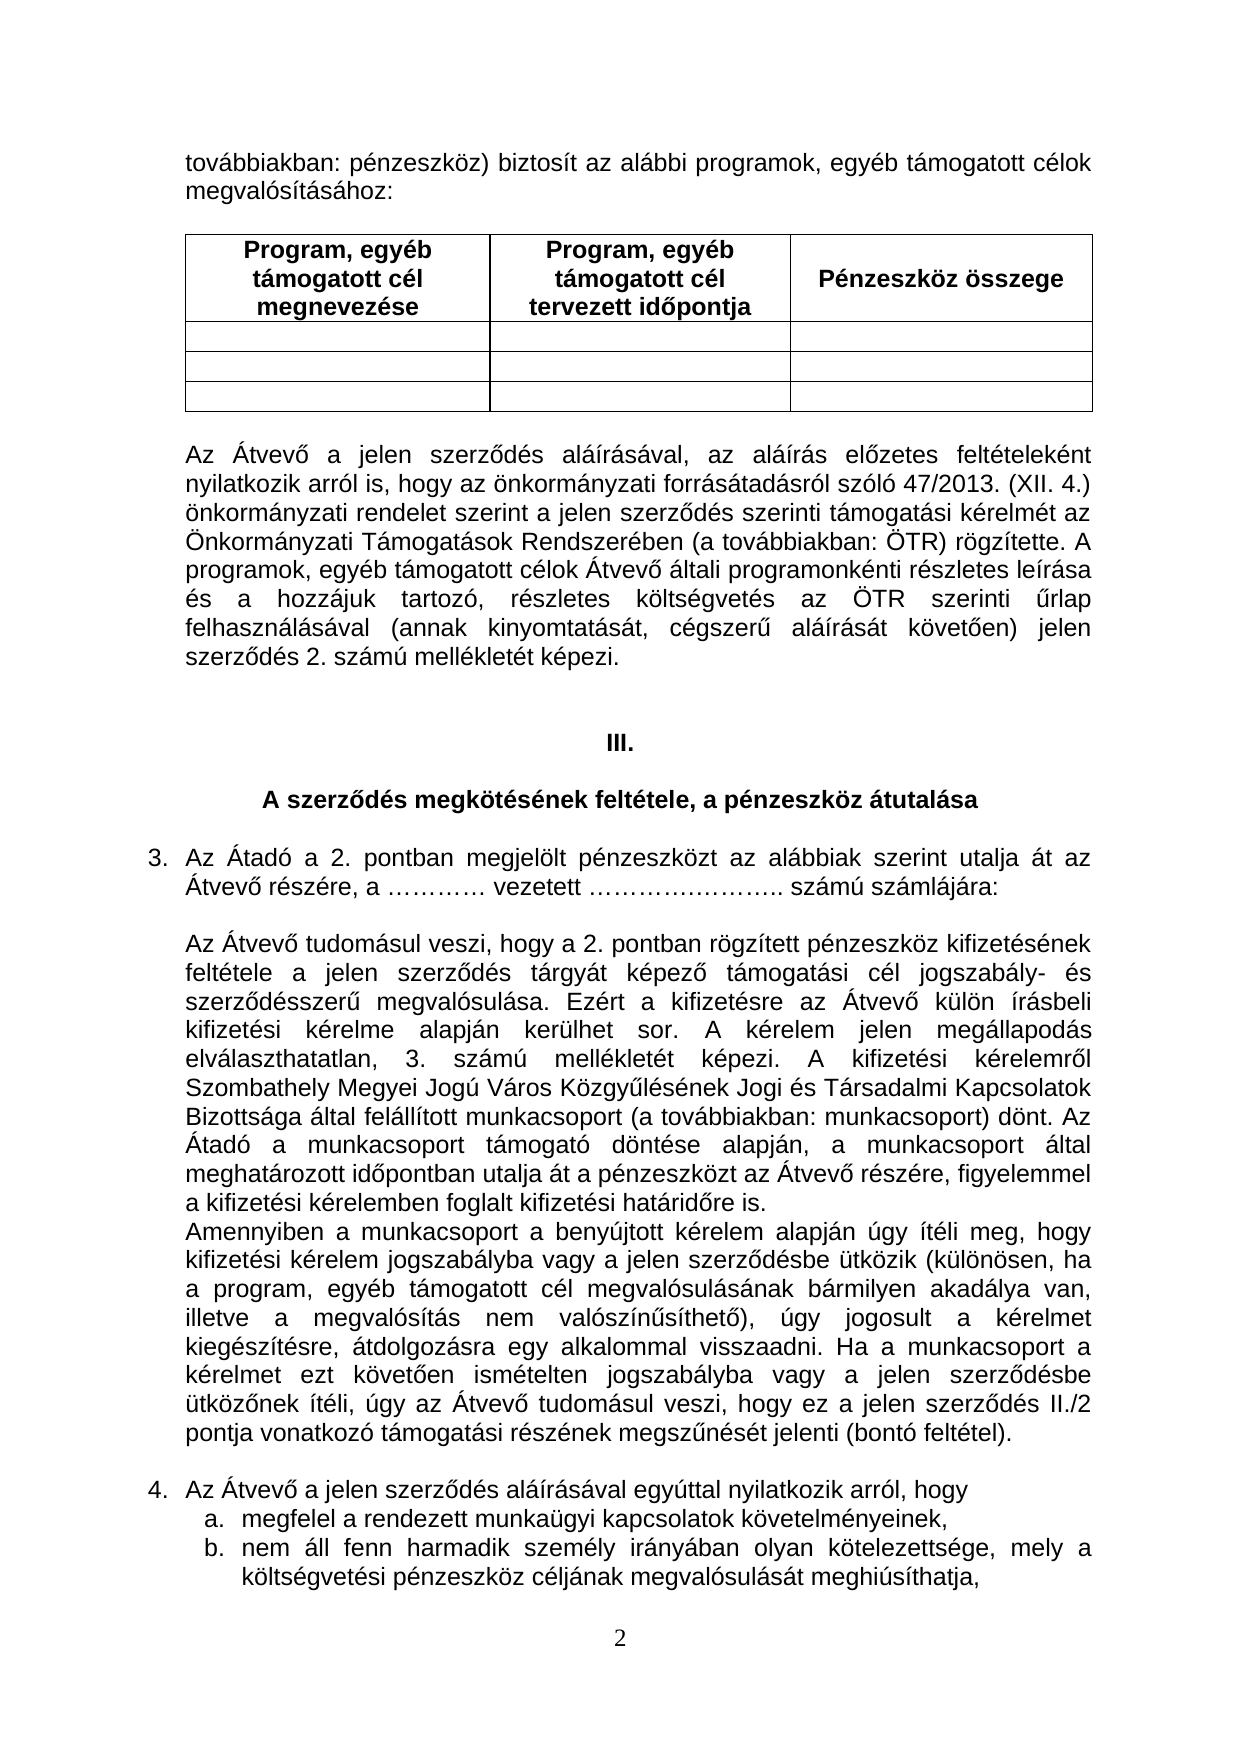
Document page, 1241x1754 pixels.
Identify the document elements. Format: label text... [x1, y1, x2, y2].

table_header Pénzeszköz összege [791, 235, 1092, 321]
table_cell [491, 382, 790, 411]
text III. [148, 728, 1093, 757]
table_cell [791, 322, 1092, 351]
list Az Átadó a 2. pontban megjelölt pénzeszközt az alábbiak szerint utalja át az Átvevő részére, a ………… vezetett ………….……….. számú számlájára: [148, 843, 1093, 900]
text A szerződés megkötésének feltétele, a pénzeszköz átutalása [148, 785, 1093, 814]
table_cell [791, 382, 1092, 411]
list Az Átvevő a jelen szerződés aláírásával egyúttal nyilatkozik arról, hogy [148, 1475, 1093, 1504]
list nem áll fenn harmadik személy irányában olyan kötelezettsége, mely a költségvetési pénzeszköz céljának megvalósulását meghiúsíthatja, [204, 1533, 1093, 1590]
table_cell [791, 352, 1092, 381]
list Amennyiben a munkacsoport a benyújtott kérelem alapján úgy ítéli meg, hogy kifizetési kérelem jogszabályba vagy a jelen szerződésbe ütközik (különösen, ha a program, egyéb támogatott cél megvalósulásának bármilyen akadálya van, illetve a megvalósítás nem valószínűsíthető), úgy jogosult a kérelmet kiegészítésre, átdolgozásra egy alkalommal visszaadni. Ha a munkacsoport a kérelmet ezt követően ismételten jogszabályba vagy a jelen szerződésbe ütközőnek ítéli, úgy az Átvevő tudomásul veszi, hogy ez a jelen szerződés II./2 pontja vonatkozó támogatási részének megszűnését jelenti (bontó feltétel). [185, 1217, 1093, 1447]
table_cell [186, 382, 489, 411]
table_cell [491, 322, 790, 351]
list Az Átvevő tudomásul veszi, hogy a 2. pontban rögzített pénzeszköz kifizetésének feltétele a jelen szerződés tárgyát képező támogatási cél jogszabály- és szerződésszerű megvalósulása. Ezért a kifizetésre az Átvevő külön írásbeli kifizetési kérelme alapján kerülhet sor. A kérelem jelen megállapodás elválaszthatatlan, 3. számú mellékletét képezi. A kifizetési kérelemről Szombathely Megyei Jogú Város Közgyűlésének Jogi és Társadalmi Kapcsolatok Bizottsága által felállított munkacsoport (a továbbiakban: munkacsoport) dönt. Az Átadó a munkacsoport támogató döntése alapján, a munkacsoport által meghatározott időpontban utalja át a pénzeszközt az Átvevő részére, figyelemmel a kifizetési kérelemben foglalt kifizetési határidőre is. [185, 929, 1093, 1217]
list megfelel a rendezett munkaügyi kapcsolatok követelményeinek, [204, 1504, 1093, 1533]
table_header Program, egyéb támogatott cél megnevezése [186, 235, 489, 321]
list Az Átvevő a jelen szerződés aláírásával, az aláírás előzetes feltételeként nyilatkozik arról is, hogy az önkormányzati forrásátadásról szóló 47/2013. (XII. 4.) önkormányzati rendelet szerint a jelen szerződés szerinti támogatási kérelmét az Önkormányzati Támogatások Rendszerében (a továbbiakban: ÖTR) rögzítette. A programok, egyéb támogatott célok Átvevő általi programonkénti részletes leírása és a hozzájuk tartozó, részletes költségvetés az ÖTR szerinti űrlap felhasználásával (annak kinyomtatását, cégszerű aláírását követően) jelen szerződés 2. számú mellékletét képezi. [185, 440, 1093, 670]
table_cell [491, 352, 790, 381]
table_cell [186, 322, 489, 351]
table_cell [186, 352, 489, 381]
table_header Program, egyéb támogatott cél tervezett időpontja [491, 235, 790, 321]
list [148, 148, 1093, 205]
